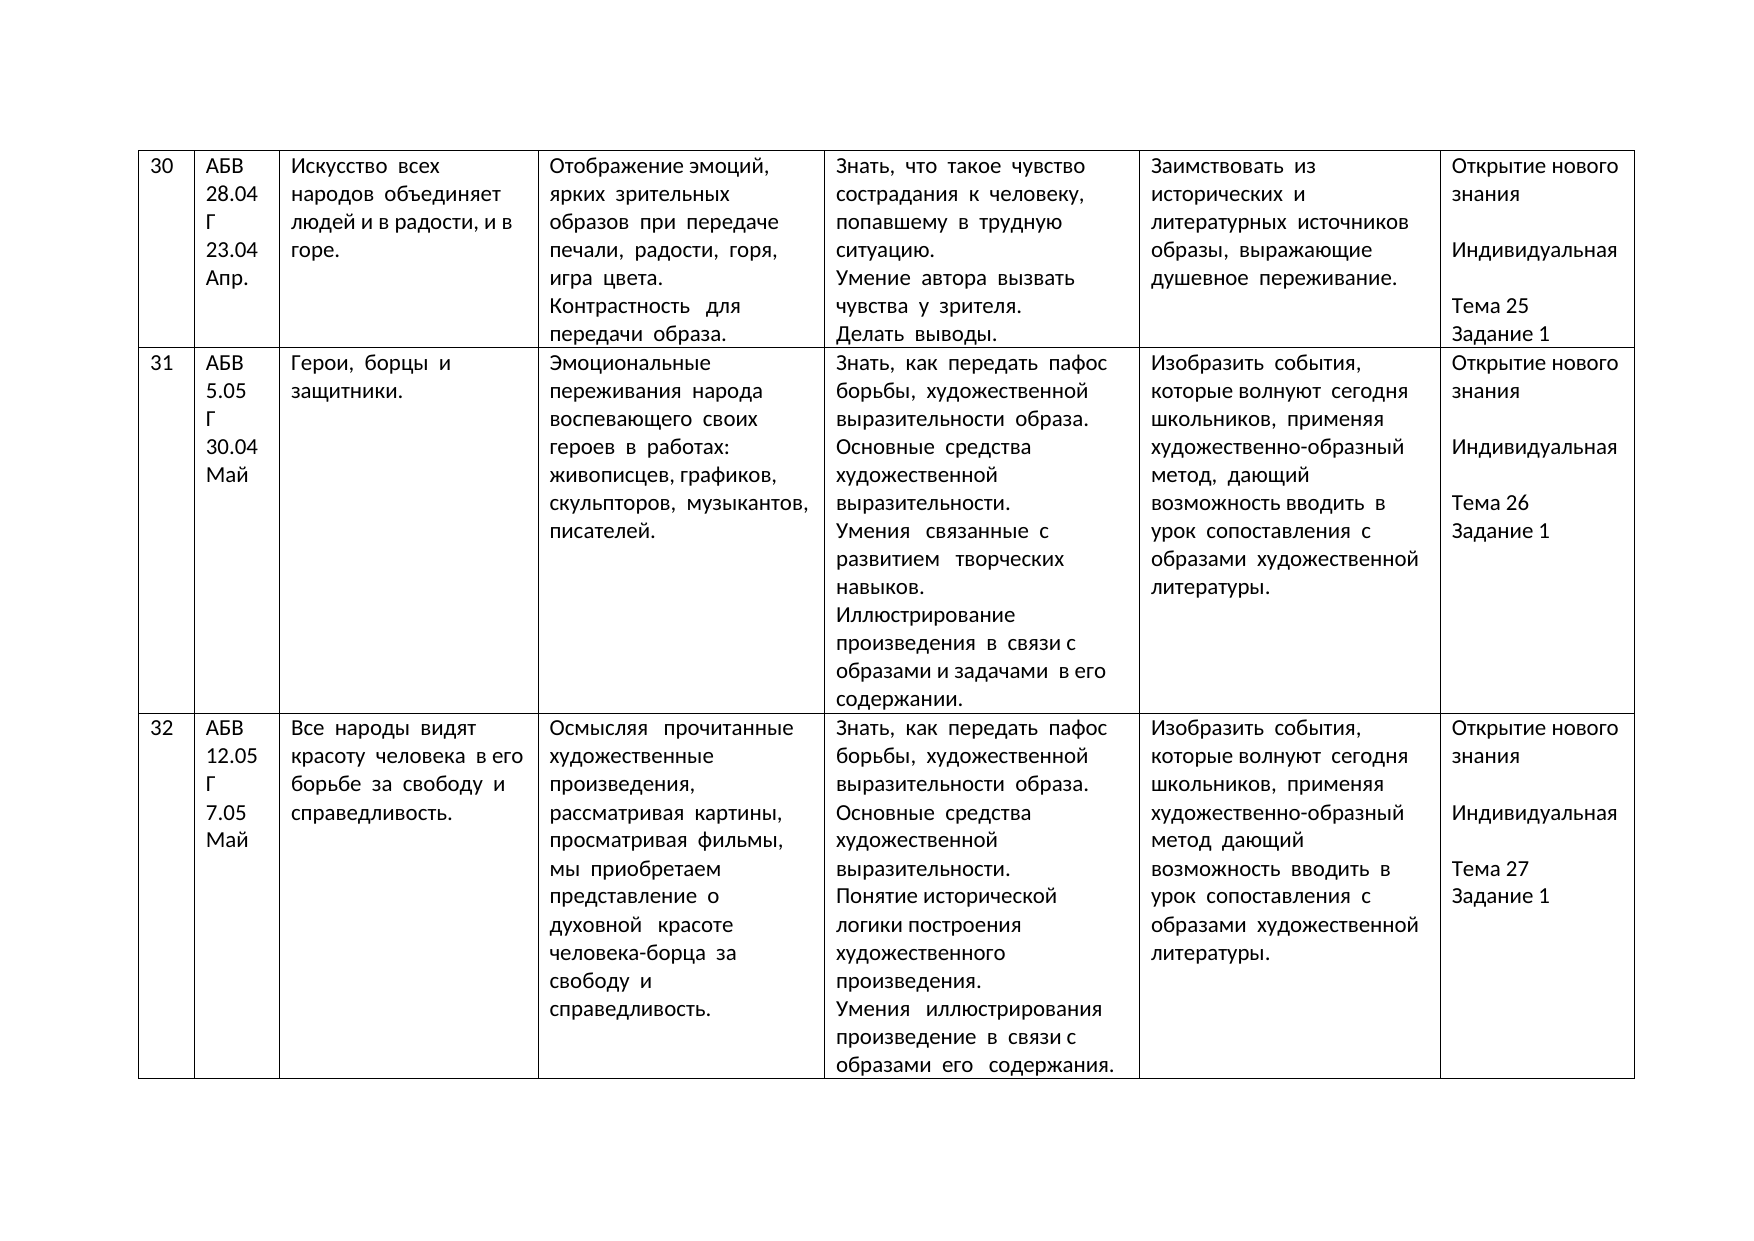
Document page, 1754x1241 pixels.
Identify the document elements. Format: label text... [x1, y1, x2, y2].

table_cell Изобразить события, которые волнуют сегодня школьников, применяя художественно-образный метод, дающий возможность вводить в урок сопоставления с образами художественной литературы. [1140, 348, 1440, 712]
table_cell AБВ 28.04 Г 23.04 Апр. [195, 151, 279, 347]
table_cell 32 [139, 714, 194, 1078]
table_cell Изобразить события, которые волнуют сегодня школьников, применяя художественно-образный метод дающий возможность вводить в урок сопоставления с образами художественной литературы. [1140, 714, 1440, 1078]
table_cell Эмоциональные переживания народа воспевающего своих героев в работах: живописцев, графиков, скульпторов, музыкантов, писателей. [539, 348, 824, 712]
table_cell Заимствовать из исторических и литературных источников образы, выражающие душевное переживание. [1140, 151, 1440, 347]
table_cell Открытие нового знания Индивидуальная Тема 27 Задание 1 [1441, 714, 1634, 1078]
table_cell Знать, как передать пафос борьбы, художественной выразительности образа. Основные средства художественной выразительности. Умения связанные с развитием творческих навыков. Иллюстрирование произведения в связи с образами и задачами в его содержании. [825, 348, 1139, 712]
table_cell Отображение эмоций, ярких зрительных образов при передаче печали, радости, горя, игра цвета. Контрастность для передачи образа. [539, 151, 824, 347]
table_cell Осмысляя прочитанные художественные произведения, рассматривая картины, просматривая фильмы, мы приобретаем представление о духовной красоте человека-борца за свободу и справедливость. [539, 714, 824, 1078]
table_cell Все народы видят красоту человека в его борьбе за свободу и справедливость. [280, 714, 538, 1078]
table_cell AБВ 12.05 Г 7.05 Май [195, 714, 279, 1078]
table_cell Открытие нового знания Индивидуальная Тема 26 Задание 1 [1441, 348, 1634, 712]
table_cell 31 [139, 348, 194, 712]
table_cell Герои, борцы и защитники. [280, 348, 538, 712]
table_cell 30 [139, 151, 194, 347]
table_cell Знать, что такое чувство сострадания к человеку, попавшему в трудную ситуацию. Умение автора вызвать чувства у зрителя. Делать выводы. [825, 151, 1139, 347]
table_cell AБВ 5.05 Г 30.04 Май [195, 348, 279, 712]
table_cell Искусство всех народов объединяет людей и в радости, и в горе. [280, 151, 538, 347]
table_cell Открытие нового знания Индивидуальная Тема 25 Задание 1 [1441, 151, 1634, 347]
table_cell Знать, как передать пафос борьбы, художественной выразительности образа. Основные средства художественной выразительности. Понятие исторической логики построения художественного произведения. Умения иллюстрирования произведение в связи с образами его содержания. [825, 714, 1139, 1078]
